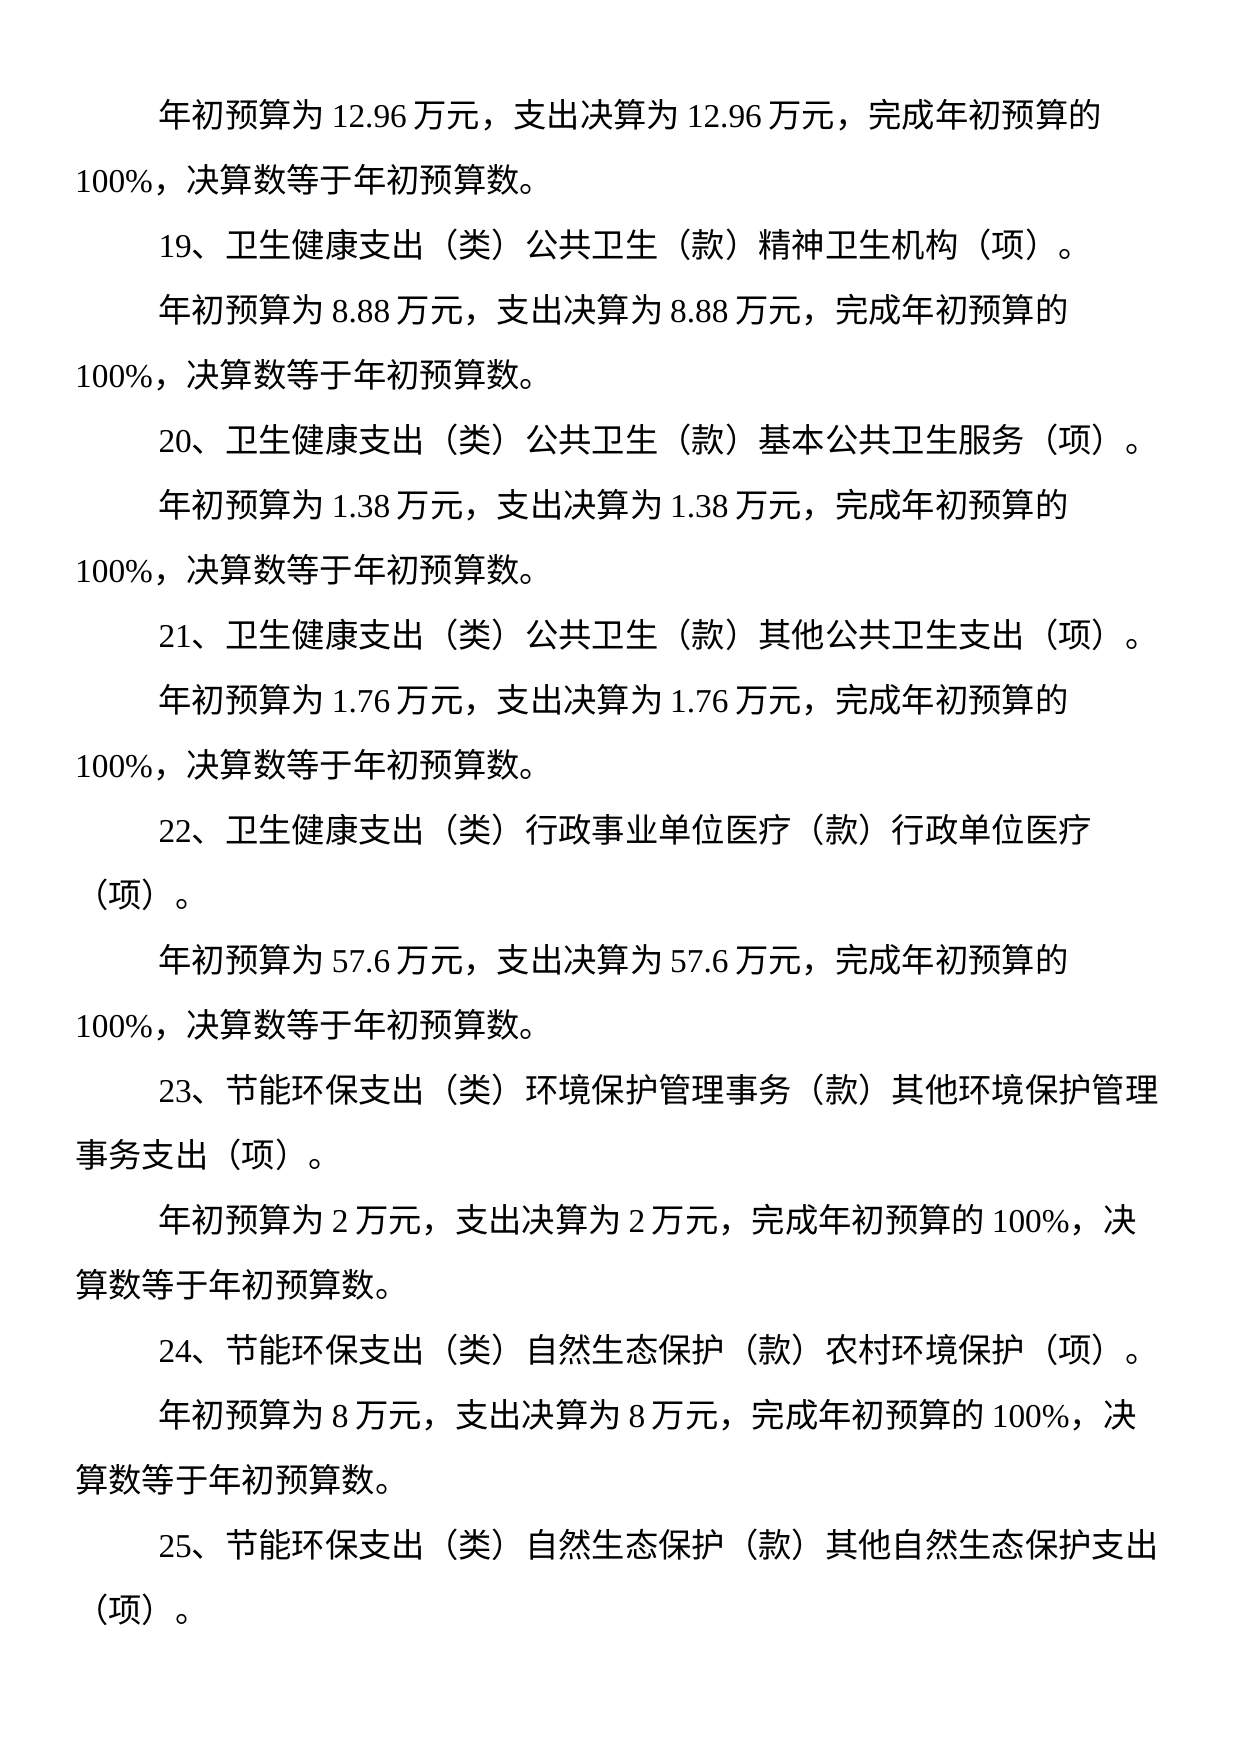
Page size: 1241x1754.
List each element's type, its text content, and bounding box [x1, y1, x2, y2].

text 24、节能环保支出（类）自然生态保护（款）农村环境保护（项）。 [75, 1316, 1165, 1381]
text 年初预算为8万元，支出决算为8万元，完成年初预算的100%，决算数等于年初预算数。 [75, 1381, 1165, 1511]
text 25、节能环保支出（类）自然生态保护（款）其他自然生态保护支出（项）。 [75, 1511, 1165, 1641]
text 年初预算为12.96万元，支出决算为12.96万元，完成年初预算的100%，决算数等于年初预算数。 [75, 81, 1165, 211]
text 年初预算为2万元，支出决算为2万元，完成年初预算的100%，决算数等于年初预算数。 [75, 1186, 1165, 1316]
text 19、卫生健康支出（类）公共卫生（款）精神卫生机构（项）。 [75, 211, 1165, 276]
text 23、节能环保支出（类）环境保护管理事务（款）其他环境保护管理事务支出（项）。 [75, 1056, 1165, 1186]
text 年初预算为8.88万元，支出决算为8.88万元，完成年初预算的100%，决算数等于年初预算数。 [75, 276, 1165, 406]
text 20、卫生健康支出（类）公共卫生（款）基本公共卫生服务（项）。 [75, 406, 1165, 471]
text 22、卫生健康支出（类）行政事业单位医疗（款）行政单位医疗（项）。 [75, 796, 1165, 926]
text 年初预算为1.76万元，支出决算为1.76万元，完成年初预算的100%，决算数等于年初预算数。 [75, 666, 1165, 796]
text 21、卫生健康支出（类）公共卫生（款）其他公共卫生支出（项）。 [75, 601, 1165, 666]
text 年初预算为57.6万元，支出决算为57.6万元，完成年初预算的100%，决算数等于年初预算数。 [75, 926, 1165, 1056]
text 年初预算为1.38万元，支出决算为1.38万元，完成年初预算的100%，决算数等于年初预算数。 [75, 471, 1165, 601]
